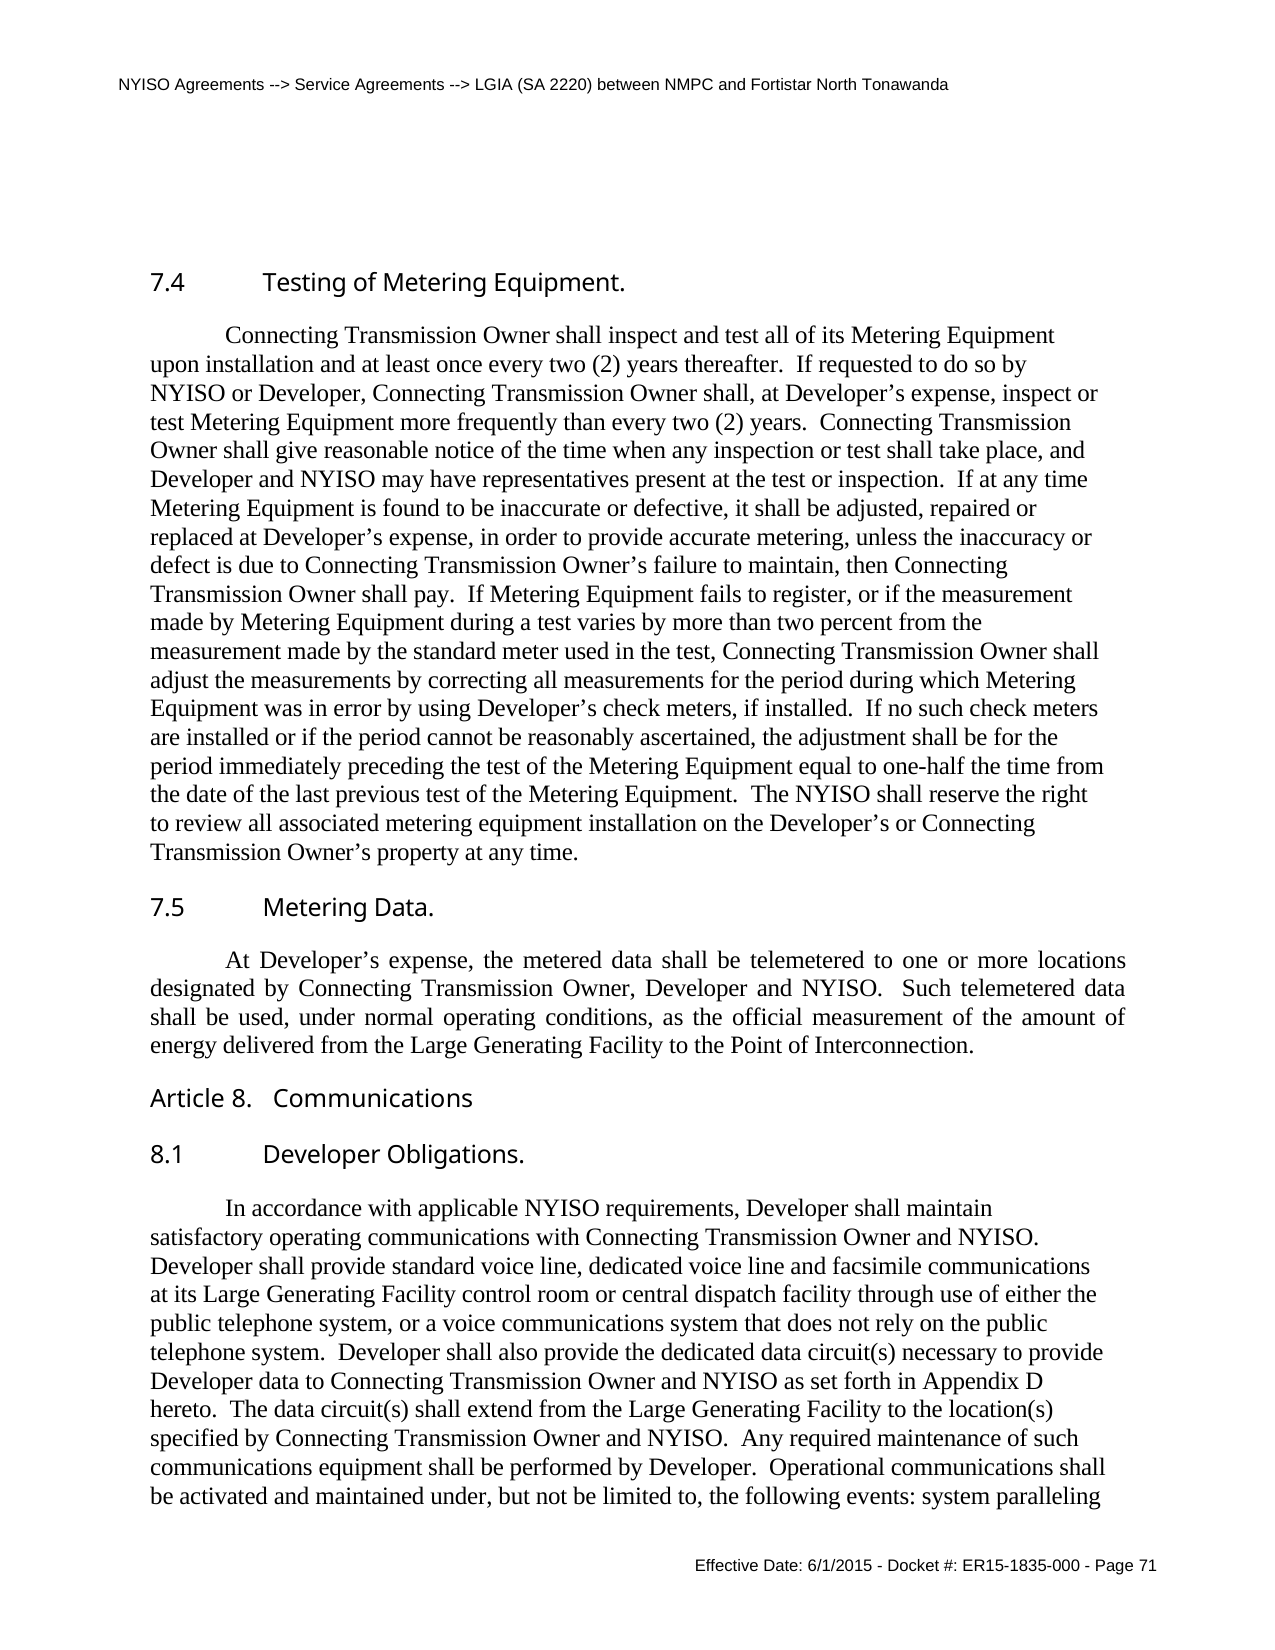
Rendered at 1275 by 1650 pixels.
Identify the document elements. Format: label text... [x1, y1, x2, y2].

text In accordance with applicable NYISO requirements, Developer shall maintain [225, 1193, 1275, 1222]
text 7.5 Metering Data. [150, 893, 1275, 922]
text upon installation and at least once every two (2) years thereafter. If requested to do so by [150, 349, 1275, 378]
text At Developer’s expense, the metered data shall be telemetered to one or more locations designated by Connecting Transmission Owner, Developer and NYISO. Such telemetered data shall be used, under normal operating conditions, as the official measurement of the amount of energy delivered from the Large Generating Facility to the Point of Interconnection. [150, 946, 1127, 1059]
text 8.1 Developer Obligations. [150, 1141, 1275, 1169]
text satisfactory operating communications with Connecting Transmission Owner and NYISO. [150, 1222, 1275, 1251]
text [150, 1251, 1144, 1510]
text 7.4 Testing of Metering Equipment. [150, 268, 1275, 297]
text NYISO or Developer, Connecting Transmission Owner shall, at Developer’s expense, inspect or test Metering Equipment more frequently than every two (2) years. Connecting Transmission Owner shall give reasonable notice of the time when any inspection or test shall take place, and Developer and NYISO may have representatives present at the test or inspection. If at any time Metering Equipment is found to be inaccurate or defective, it shall be adjusted, repaired or replaced at Developer’s expense, in order to provide accurate metering, unless the inaccuracy or defect is due to Connecting Transmission Owner’s failure to maintain, then Connecting Transmission Owner shall pay. If Metering Equipment fails to register, or if the measurement made by Metering Equipment during a test varies by more than two percent from the measurement made by the standard meter used in the test, Connecting Transmission Owner shall adjust the measurements by correcting all measurements for the period during which Metering Equipment was in error by using Developer’s check meters, if installed. If no such check meters are installed or if the period cannot be reasonably ascertained, the adjustment shall be for the period immediately preceding the test of the Metering Equipment equal to one-half the time from the date of the last previous test of the Metering Equipment. The NYISO shall reserve the right to review all associated metering equipment installation on the Developer’s or Connecting Transmission Owner’s property at any time. [150, 379, 1144, 866]
text Article 8. Communications [150, 1085, 1275, 1114]
text Connecting Transmission Owner shall inspect and test all of its Metering Equipment [225, 320, 1275, 349]
